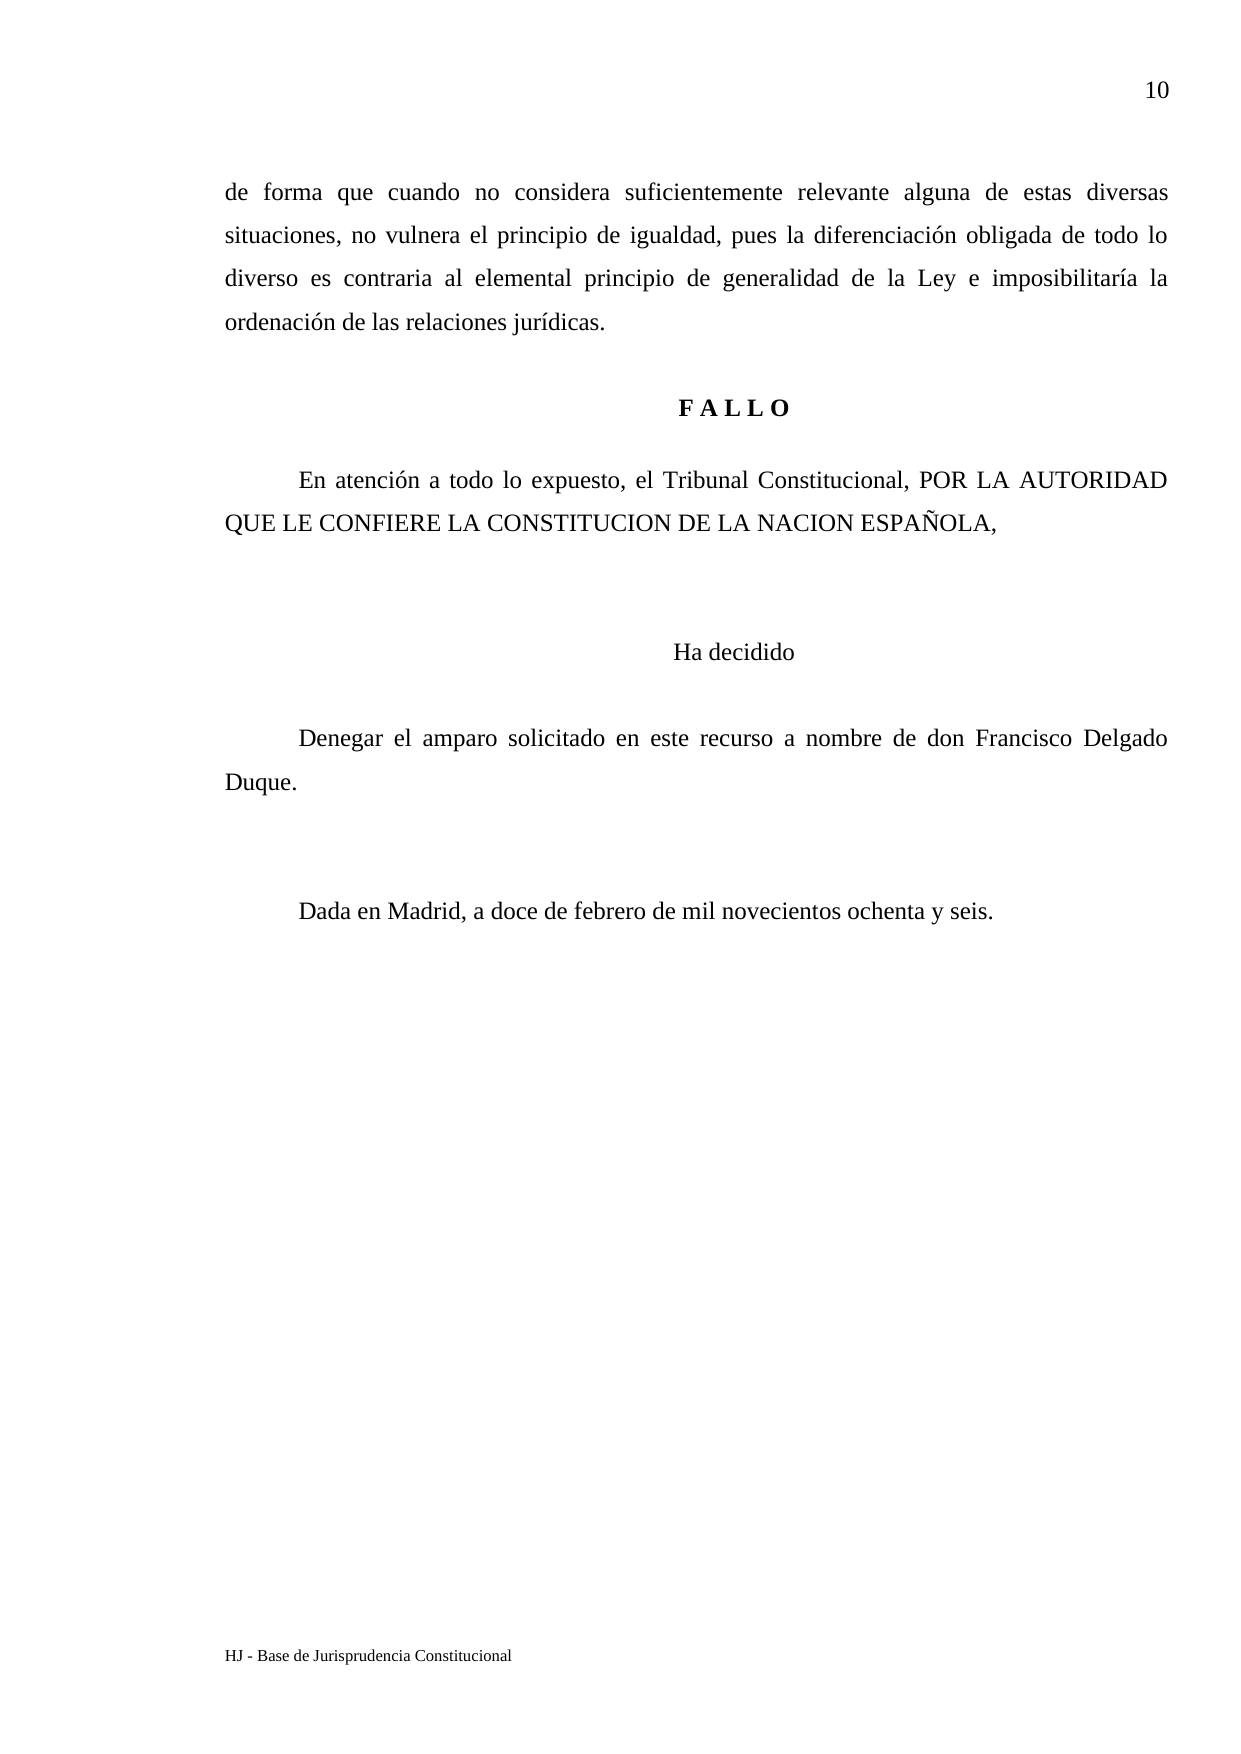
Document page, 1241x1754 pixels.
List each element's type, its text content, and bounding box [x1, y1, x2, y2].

text Denegar el amparo solicitado en este recurso a nombre de don Francisco Delgado Duque. [224, 723, 1169, 795]
text En atención a todo lo expuesto, el Tribunal Constitucional, POR LA AUTORIDAD QUE LE CONFIERE LA CONSTITUCION DE LA NACION ESPAÑOLA, [224, 465, 1169, 537]
text Ha decidido [224, 637, 1169, 666]
text Dada en Madrid, a doce de febrero de mil novecientos ochenta y seis. [224, 896, 1169, 925]
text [224, 177, 1169, 335]
subtitle F A L L O [224, 393, 1169, 422]
